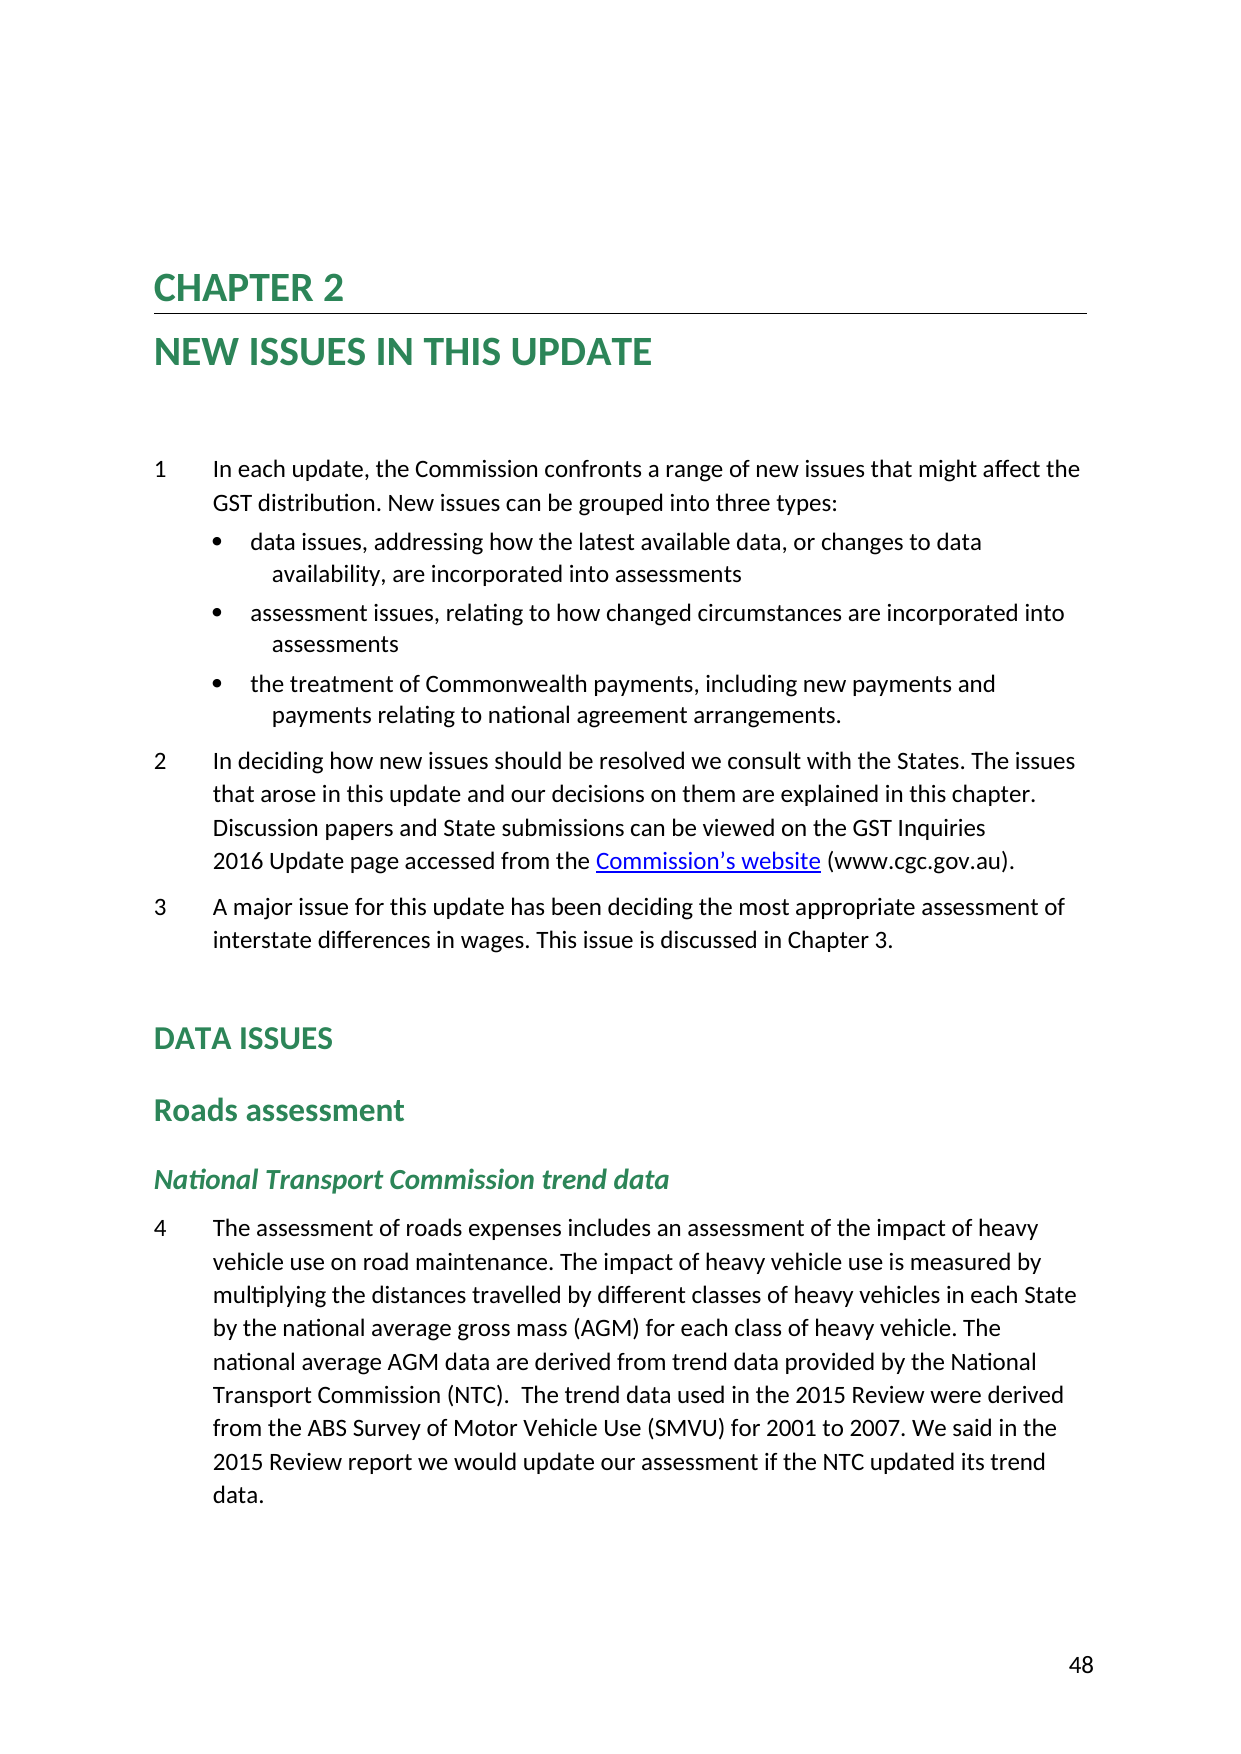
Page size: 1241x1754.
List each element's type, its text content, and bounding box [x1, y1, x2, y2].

text In deciding how new issues should be resolved we consult with the States. The issues that arose in this update and our decisions on them are explained in this chapter. Discussion papers and State submissions can be viewed on the GST Inquiries 2016 Update page accessed from the Commission’s website (www.cgc.gov.au). [153, 742, 1087, 876]
list The assessment of roads expenses includes an assessment of the impact of heavy vehicle use on road maintenance. The impact of heavy vehicle use is measured by multiplying the distances travelled by different classes of heavy vehicles in each State by the national average gross mass (AGM) for each class of heavy vehicle. The national average AGM data are derived from trend data provided by the National Transport Commission (NTC). The trend data used in the 2015 Review were derived from the ABS Survey of Motor Vehicle Use (SMVU) for 2001 to 2007. We said in the 2015 Review report we would update our assessment if the NTC updated its trend data. [153, 1209, 1087, 1509]
subtitle Data issues [153, 1017, 1087, 1058]
list the treatment of Commonwealth payments, including new payments and payments relating to national agreement arrangements. [213, 667, 1087, 730]
subtitle Roads assessment [153, 1089, 1087, 1130]
list data issues, addressing how the latest available data, or changes to data availability, are incorporated into assessments [213, 526, 1087, 588]
subtitle New issues in this update [153, 325, 1087, 376]
list assessment issues, relating to how changed circumstances are incorporated into assessments [213, 597, 1087, 659]
subtitle National Transport Commission trend data [153, 1161, 1087, 1197]
list In each update, the Commission confronts a range of new issues that might affect the GST distribution. New issues can be grouped into three types: [153, 451, 1087, 517]
text A major issue for this update has been deciding the most appropriate assessment of interstate differences in wages. This issue is discussed in Chapter 3. [153, 888, 1087, 955]
